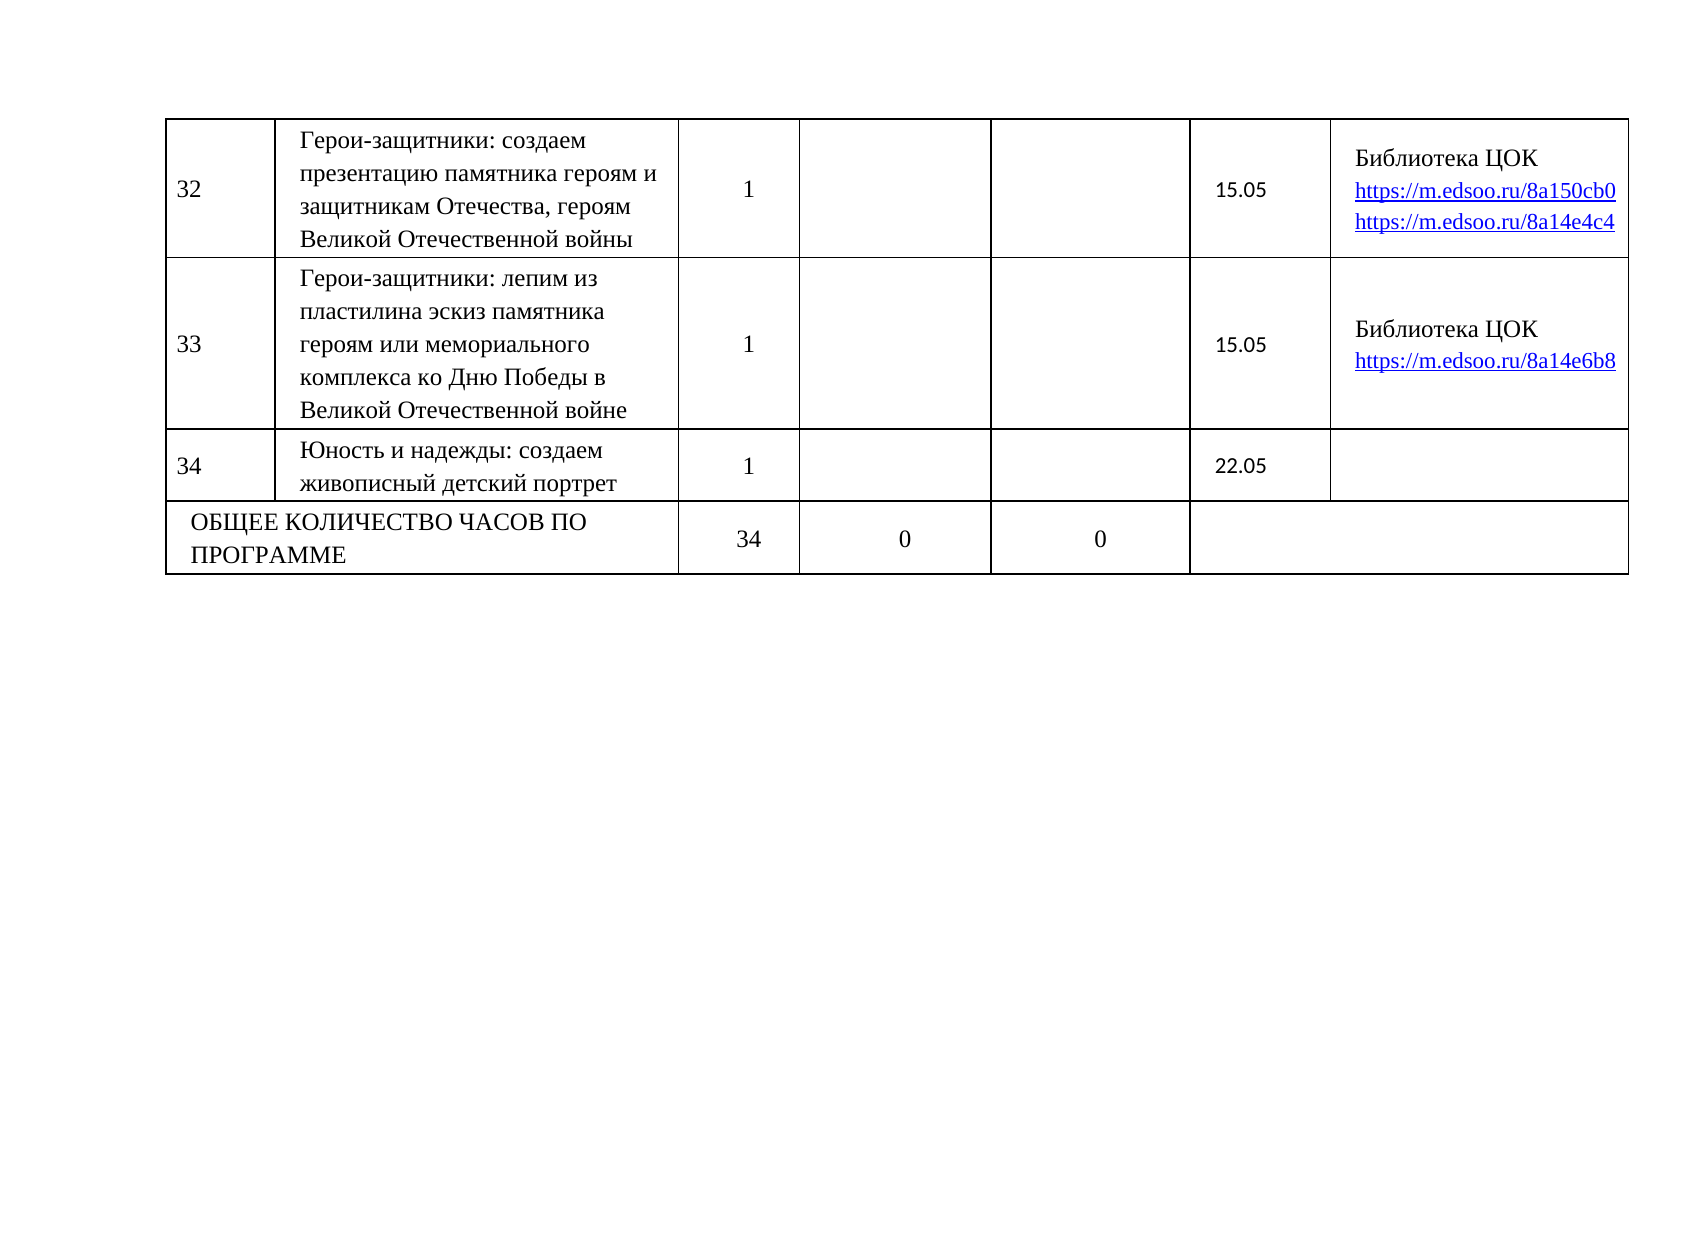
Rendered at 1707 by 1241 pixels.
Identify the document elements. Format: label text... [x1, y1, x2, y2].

table_cell [800, 258, 990, 428]
table_cell 15.05 [1191, 258, 1330, 428]
table_cell 0 [800, 502, 990, 573]
table_cell 34 [167, 430, 274, 500]
table_cell 1 [679, 258, 799, 428]
table_cell Библиотека ЦОК https://m.edsoo.ru/8a14e6b8 [1331, 258, 1628, 428]
table_cell [992, 430, 1189, 500]
table_cell [1331, 430, 1628, 500]
table_cell 33 [167, 258, 274, 428]
table_cell 34 [679, 502, 799, 573]
table_cell 22.05 [1191, 430, 1330, 500]
table_cell 1 [679, 430, 799, 500]
table_cell 1 [679, 120, 799, 257]
table_cell 0 [992, 502, 1189, 573]
table_cell ОБЩЕЕ КОЛИЧЕСТВО ЧАСОВ ПО ПРОГРАММЕ [167, 502, 678, 573]
table_cell Герои-защитники: создаем презентацию памятника героям и защитникам Отечества, героям Великой Отечественной войны [276, 120, 678, 257]
table_cell Юность и надежды: создаем живописный детский портрет [276, 430, 678, 500]
table_cell [992, 120, 1189, 257]
table_cell [992, 258, 1189, 428]
table_cell 32 [167, 120, 274, 257]
table_cell Герои-защитники: лепим из пластилина эскиз памятника героям или мемориального комплекса ко Дню Победы в Великой Отечественной войне [276, 258, 678, 428]
table_cell [800, 120, 990, 257]
table_cell 15.05 [1191, 120, 1330, 257]
table_cell Библиотека ЦОК https://m.edsoo.ru/8a150cb0 https://m.edsoo.ru/8a14e4c4 [1331, 120, 1628, 257]
table_cell [800, 430, 990, 500]
table_cell [1191, 502, 1628, 573]
